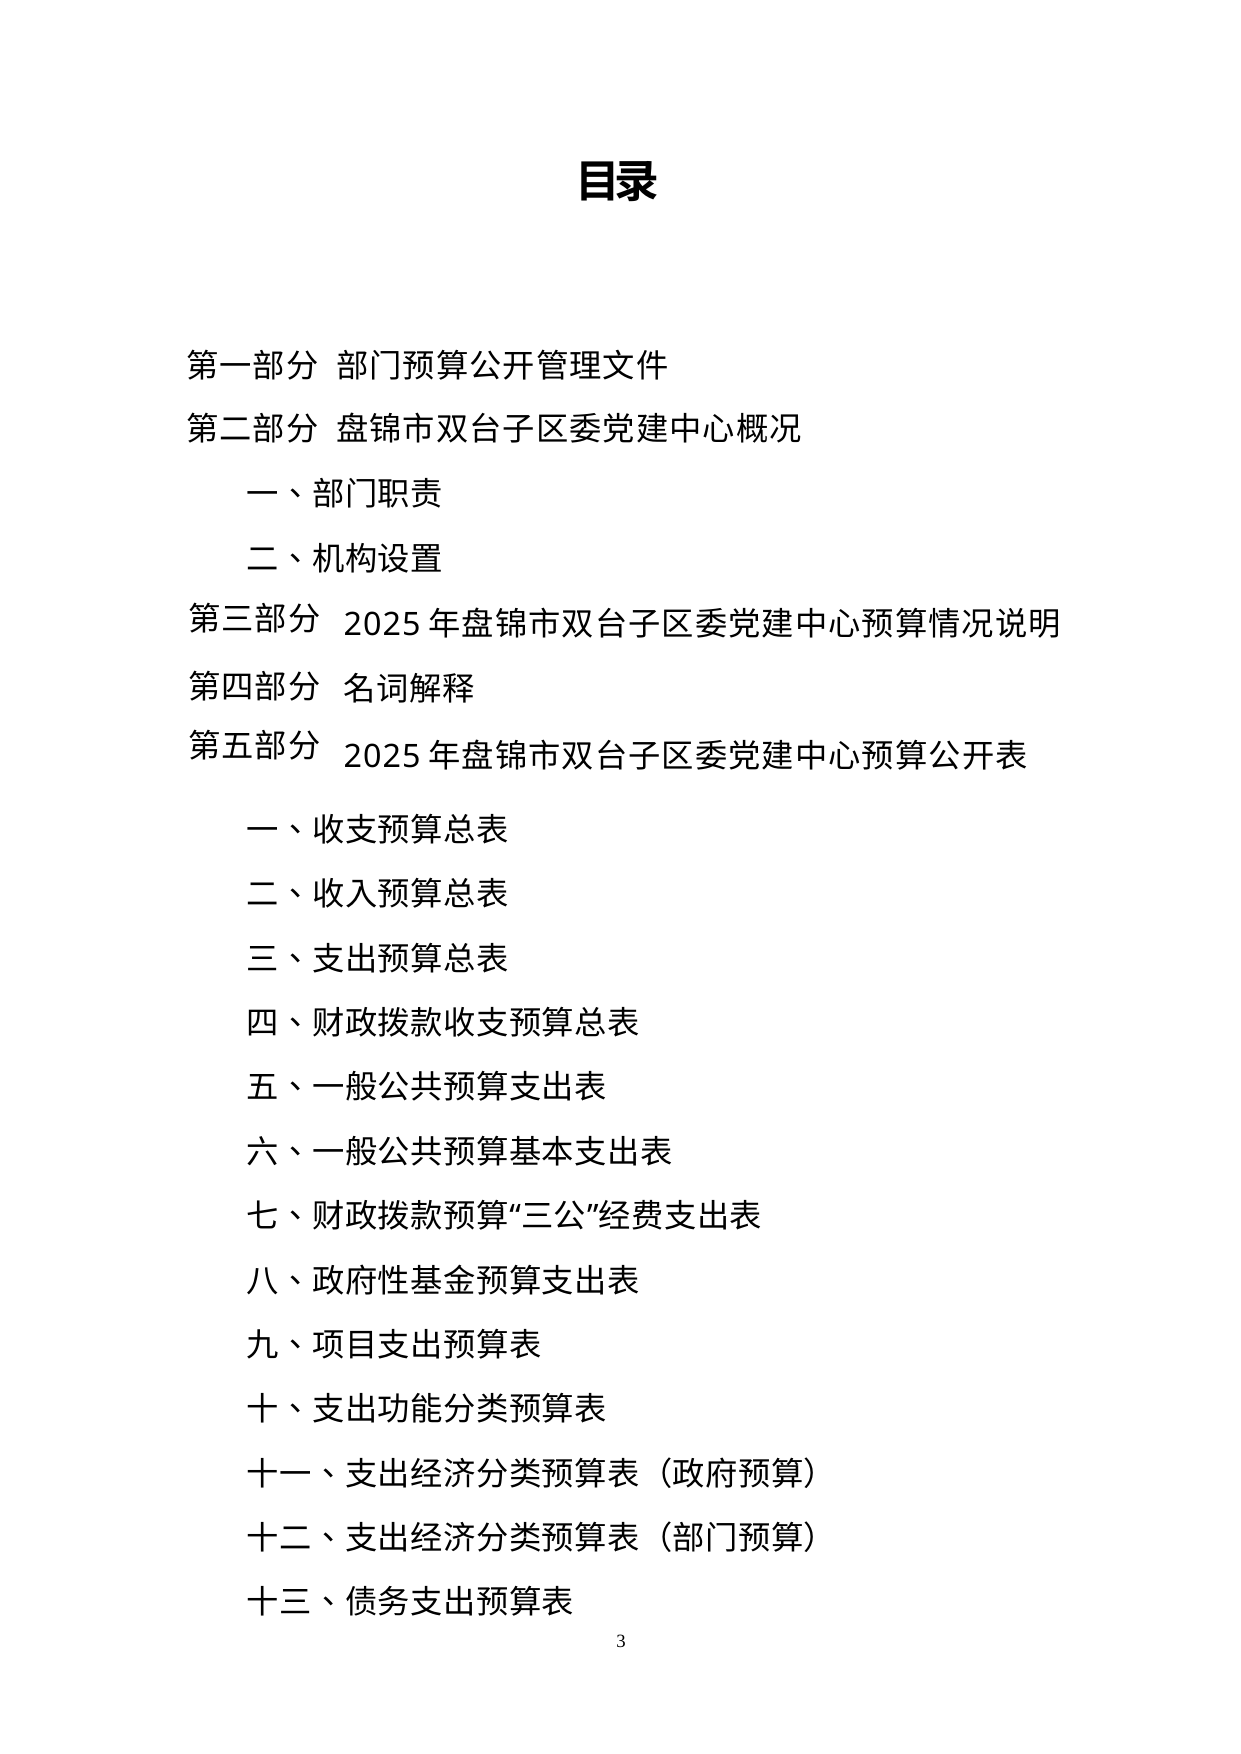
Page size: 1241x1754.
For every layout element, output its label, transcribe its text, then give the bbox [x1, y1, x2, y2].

text 十一、支出经济分类预算表（政府预算） [247, 1453, 1054, 1493]
text 一、部门职责 [247, 474, 1054, 514]
table_header 2025年盘锦市双台子区委党建中心预算情况说明 [343, 598, 1093, 653]
text 六、一般公共预算基本支出表 [247, 1131, 1054, 1171]
table_cell 2025年盘锦市双台子区委党建中心预算公开表 [343, 718, 1093, 785]
text 四、财政拨款收支预算总表 [247, 1002, 1054, 1042]
text 五、一般公共预算支出表 [247, 1067, 1054, 1107]
table_cell 第四部分 [188, 653, 343, 718]
text 十、支出功能分类预算表 [247, 1389, 1054, 1429]
table_cell 名词解释 [343, 653, 1093, 718]
text 一、收支预算总表 [247, 809, 1054, 849]
text 二、收入预算总表 [247, 874, 1054, 914]
text 十三、债务支出预算表 [247, 1582, 1054, 1622]
text 二、机构设置 [247, 538, 1054, 578]
text 十二、支出经济分类预算表（部门预算） [247, 1517, 1054, 1557]
text 七、财政拨款预算“三公”经费支出表 [247, 1196, 1054, 1236]
text 三、支出预算总表 [247, 938, 1054, 978]
text 目录 [186, 149, 1054, 210]
table_header 第三部分 [188, 598, 343, 653]
text 九、项目支出预算表 [247, 1324, 1054, 1364]
list 第一部分 部门预算公开管理文件 [186, 340, 726, 387]
list 第二部分 盘锦市双台子区委党建中心概况 [186, 402, 1054, 449]
text 八、政府性基金预算支出表 [247, 1260, 1054, 1300]
table_cell 第五部分 [188, 718, 343, 785]
